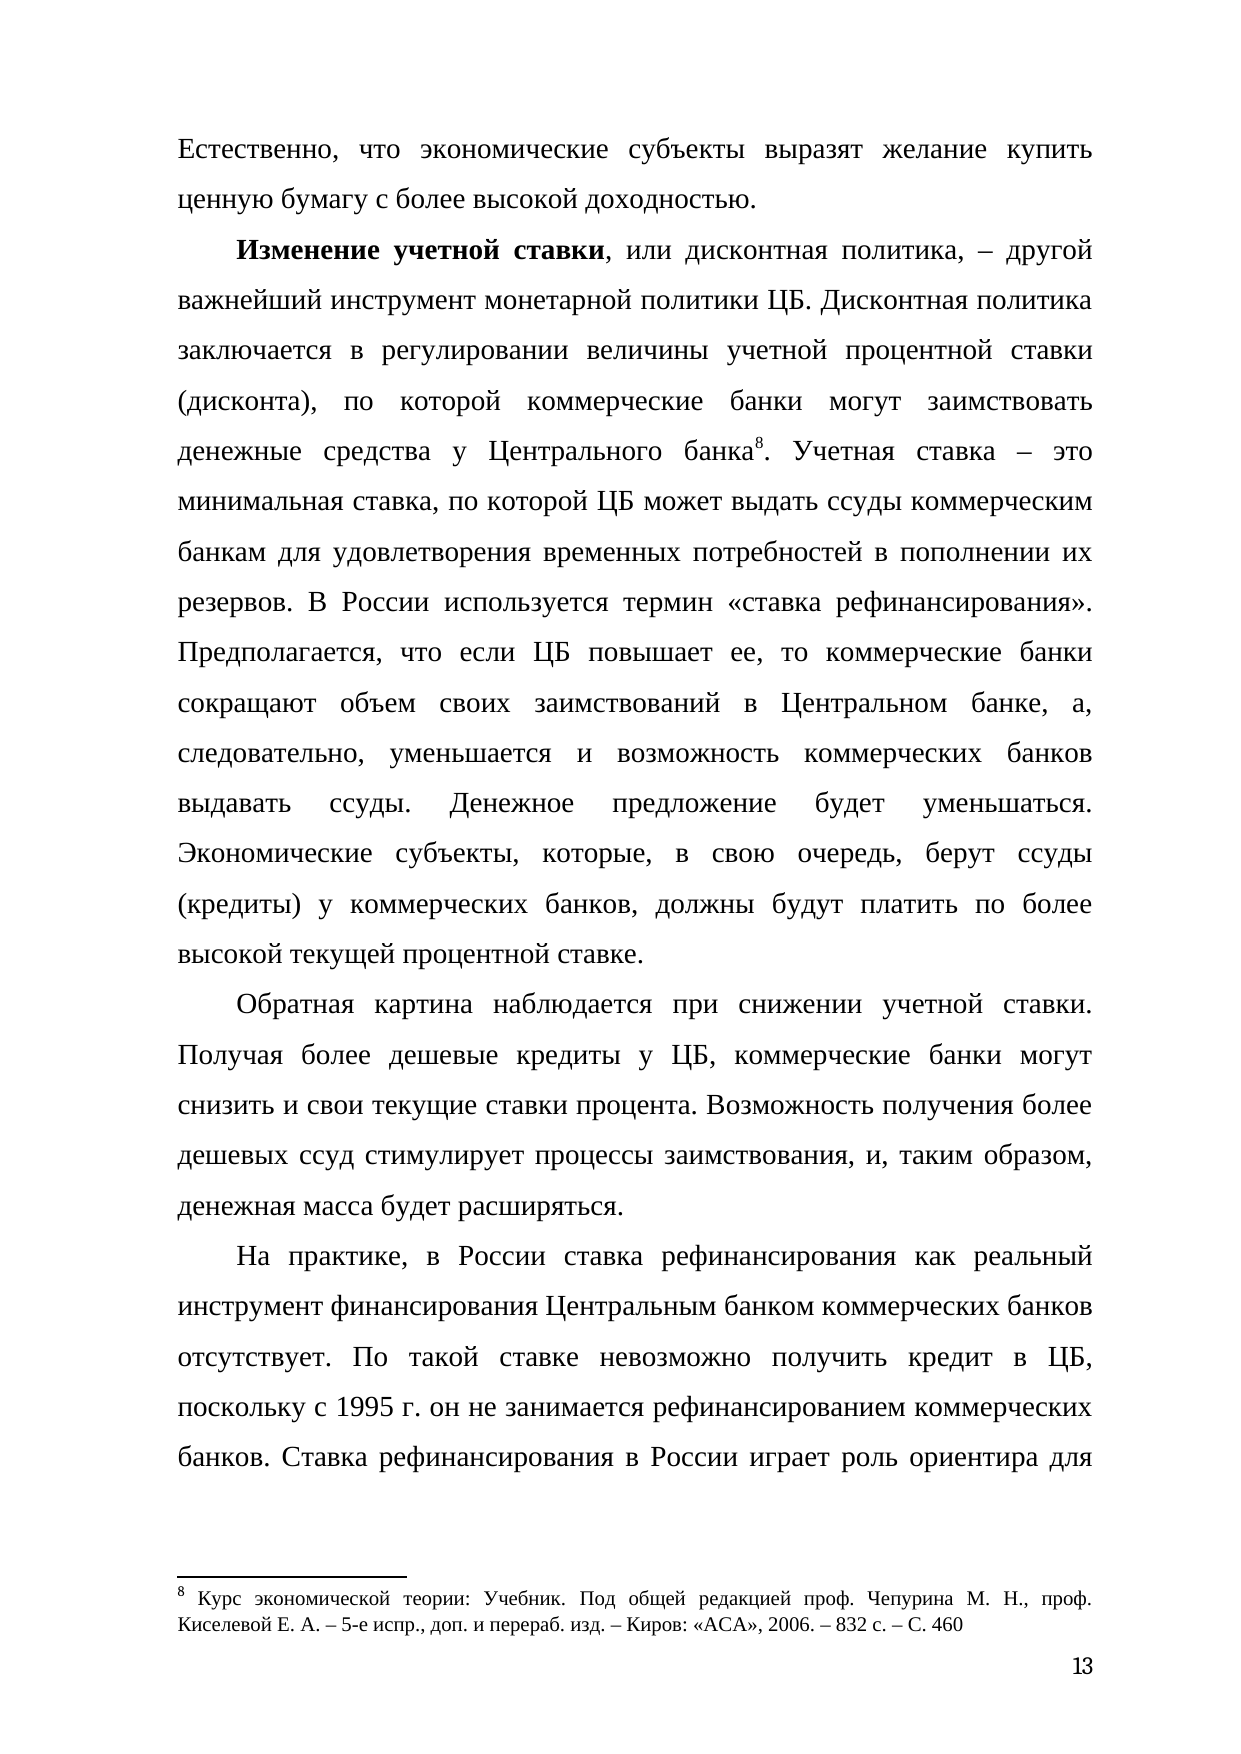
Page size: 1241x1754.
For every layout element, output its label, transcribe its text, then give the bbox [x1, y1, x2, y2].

text Обратная картина наблюдается при снижении учетной ставки. Получая более дешевые кредиты у ЦБ, коммерческие банки могут снизить и свои текущие ставки процента. Возможность получения более дешевых ссуд стимулирует процессы заимствования, и, таким образом, денежная масса будет расширяться. [177, 987, 1093, 1221]
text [177, 131, 1093, 215]
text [177, 1238, 1093, 1473]
text Изменение учетной ставки, или дисконтная политика, – другой важнейший инструмент монетарной политики ЦБ. Дисконтная политика заключается в регулировании величины учетной процентной ставки (дисконта), по которой коммерческие банки могут заимствовать денежные средства у Центрального банка. Учетная ставка – это минимальная ставка, по которой ЦБ может выдать ссуды коммерческим банкам для удовлетворения временных потребностей в пополнении их резервов. В России используется термин «ставка рефинансирования». Предполагается, что если ЦБ повышает ее, то коммерческие банки сокращают объем своих заимствований в Центральном банке, а, следовательно, уменьшается и возможность коммерческих банков выдавать ссуды. Денежное предложение будет уменьшаться. Экономические субъекты, которые, в свою очередь, берут ссуды (кредиты) у коммерческих банков, должны будут платить по более высокой текущей процентной ставке. [177, 232, 1093, 970]
